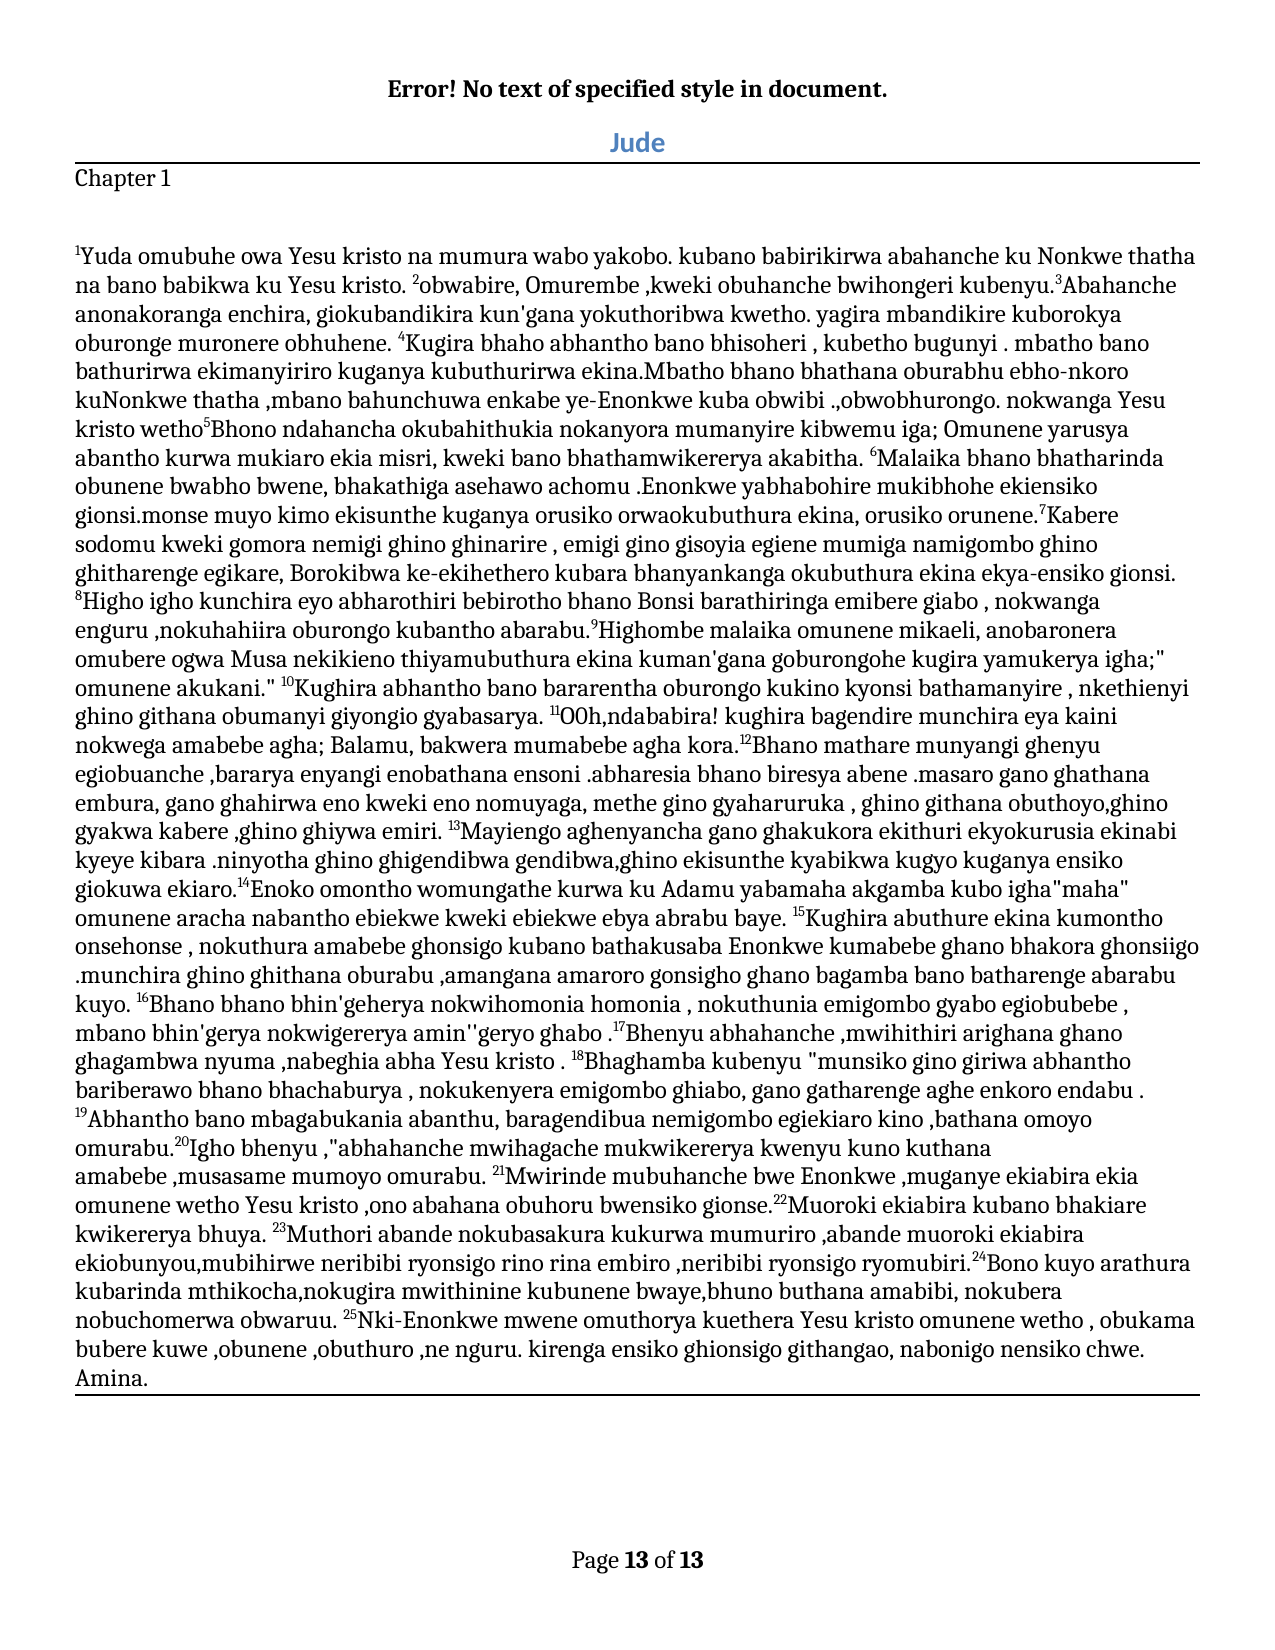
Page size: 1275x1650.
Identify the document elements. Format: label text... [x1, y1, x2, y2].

subtitle Jude [75, 124, 1200, 162]
text 1Yuda omubuhe owa Yesu kristo na mumura wabo yakobo. kubano babirikirwa abahanche ku Nonkwe thatha na bano babikwa ku Yesu kristo. 2obwabire, Omurembe ,kweki obuhanche bwihongeri kubenyu.3Abahanche anonakoranga enchira, giokubandikira kun'gana yokuthoribwa kwetho. yagira mbandikire kuborokya oburonge muronere obhuhene. 4Kugira bhaho abhantho bano bhisoheri , kubetho bugunyi . mbatho bano bathurirwa ekimanyiriro kuganya kubuthurirwa ekina.Mbatho bhano bhathana oburabhu ebho-nkoro kuNonkwe thatha ,mbano bahunchuwa enkabe ye-Enonkwe kuba obwibi .,obwobhurongo. nokwanga Yesu kristo wetho5Bhono ndahancha okubahithukia nokanyora mumanyire kibwemu iga; Omunene yarusya abantho kurwa mukiaro ekia misri, kweki bano bhathamwikererya akabitha. 6Malaika bhano bhatharinda obunene bwabho bwene, bhakathiga asehawo achomu .Enonkwe yabhabohire mukibhohe ekiensiko gionsi.monse muyo kimo ekisunthe kuganya orusiko orwaokubuthura ekina, orusiko orunene.7Kabere sodomu kweki gomora nemigi ghino ghinarire , emigi gino gisoyia egiene mumiga namigombo ghino ghitharenge egikare, Borokibwa ke-ekihethero kubara bhanyankanga okubuthura ekina ekya-ensiko gionsi. 8Higho igho kunchira eyo abharothiri bebirotho bhano Bonsi barathiringa emibere giabo , nokwanga enguru ,nokuhahiira oburongo kubantho abarabu.9Highombe malaika omunene mikaeli, anobaronera omubere ogwa Musa nekikieno thiyamubuthura ekina kuman'gana goburongohe kugira yamukerya igha;" omunene akukani." 10Kughira abhantho bano bararentha oburongo kukino kyonsi bathamanyire , nkethienyi ghino githana obumanyi giyongio gyabasarya. 11O0h,ndababira! kughira bagendire munchira eya kaini nokwega amabebe agha; Balamu, bakwera mumabebe agha kora.12Bhano mathare munyangi ghenyu egiobuanche ,bararya enyangi enobathana ensoni .abharesia bhano biresya abene .masaro gano ghathana embura, gano ghahirwa eno kweki eno nomuyaga, methe gino gyaharuruka , ghino githana obuthoyo,ghino gyakwa kabere ,ghino ghiywa emiri. 13Mayiengo aghenyancha gano ghakukora ekithuri ekyokurusia ekinabi kyeye kibara .ninyotha ghino ghigendibwa gendibwa,ghino ekisunthe kyabikwa kugyo kuganya ensiko giokuwa ekiaro.14Enoko omontho womungathe kurwa ku Adamu yabamaha akgamba kubo igha"maha" omunene aracha nabantho ebiekwe kweki ebiekwe ebya abrabu baye. 15Kughira abuthure ekina kumontho onsehonse , nokuthura amabebe ghonsigo kubano bathakusaba Enonkwe kumabebe ghano bhakora ghonsiigo .munchira ghino ghithana oburabu ,amangana amaroro gonsigho ghano bagamba bano batharenge abarabu kuyo. 16Bhano bhano bhin'geherya nokwihomonia homonia , nokuthunia emigombo gyabo egiobubebe , mbano bhin'gerya nokwigererya amin''geryo ghabo .17Bhenyu abhahanche ,mwihithiri arighana ghano ghagambwa nyuma ,nabeghia abha Yesu kristo . 18Bhaghamba kubenyu "munsiko gino giriwa abhantho bariberawo bhano bhachaburya , nokukenyera emigombo ghiabo, gano gatharenge aghe enkoro endabu . 19Abhantho bano mbagabukania abanthu, baragendibua nemigombo egiekiaro kino ,bathana omoyo omurabu.20Igho bhenyu ,"abhahanche mwihagache mukwikererya kwenyu kuno kuthana amabebe ,musasame mumoyo omurabu. 21Mwirinde mubuhanche bwe Enonkwe ,muganye ekiabira ekia omunene wetho Yesu kristo ,ono abahana obuhoru bwensiko gionse.22Muoroki ekiabira kubano bhakiare kwikererya bhuya. 23Muthori abande nokubasakura kukurwa mumuriro ,abande muoroki ekiabira ekiobunyou,mubihirwe neribibi ryonsigo rino rina embiro ,neribibi ryonsigo ryomubiri.24Bono kuyo arathura kubarinda mthikocha,nokugira mwithinine kubunene bwaye,bhuno buthana amabibi, nokubera nobuchomerwa obwaruu. 25Nki-Enonkwe mwene omuthorya kuethera Yesu kristo omunene wetho , obukama bubere kuwe ,obunene ,obuthuro ,ne nguru. kirenga ensiko ghionsigo githangao, nabonigo nensiko chwe. Amina. [75, 242, 1200, 1394]
text Chapter 1 [75, 164, 1200, 221]
